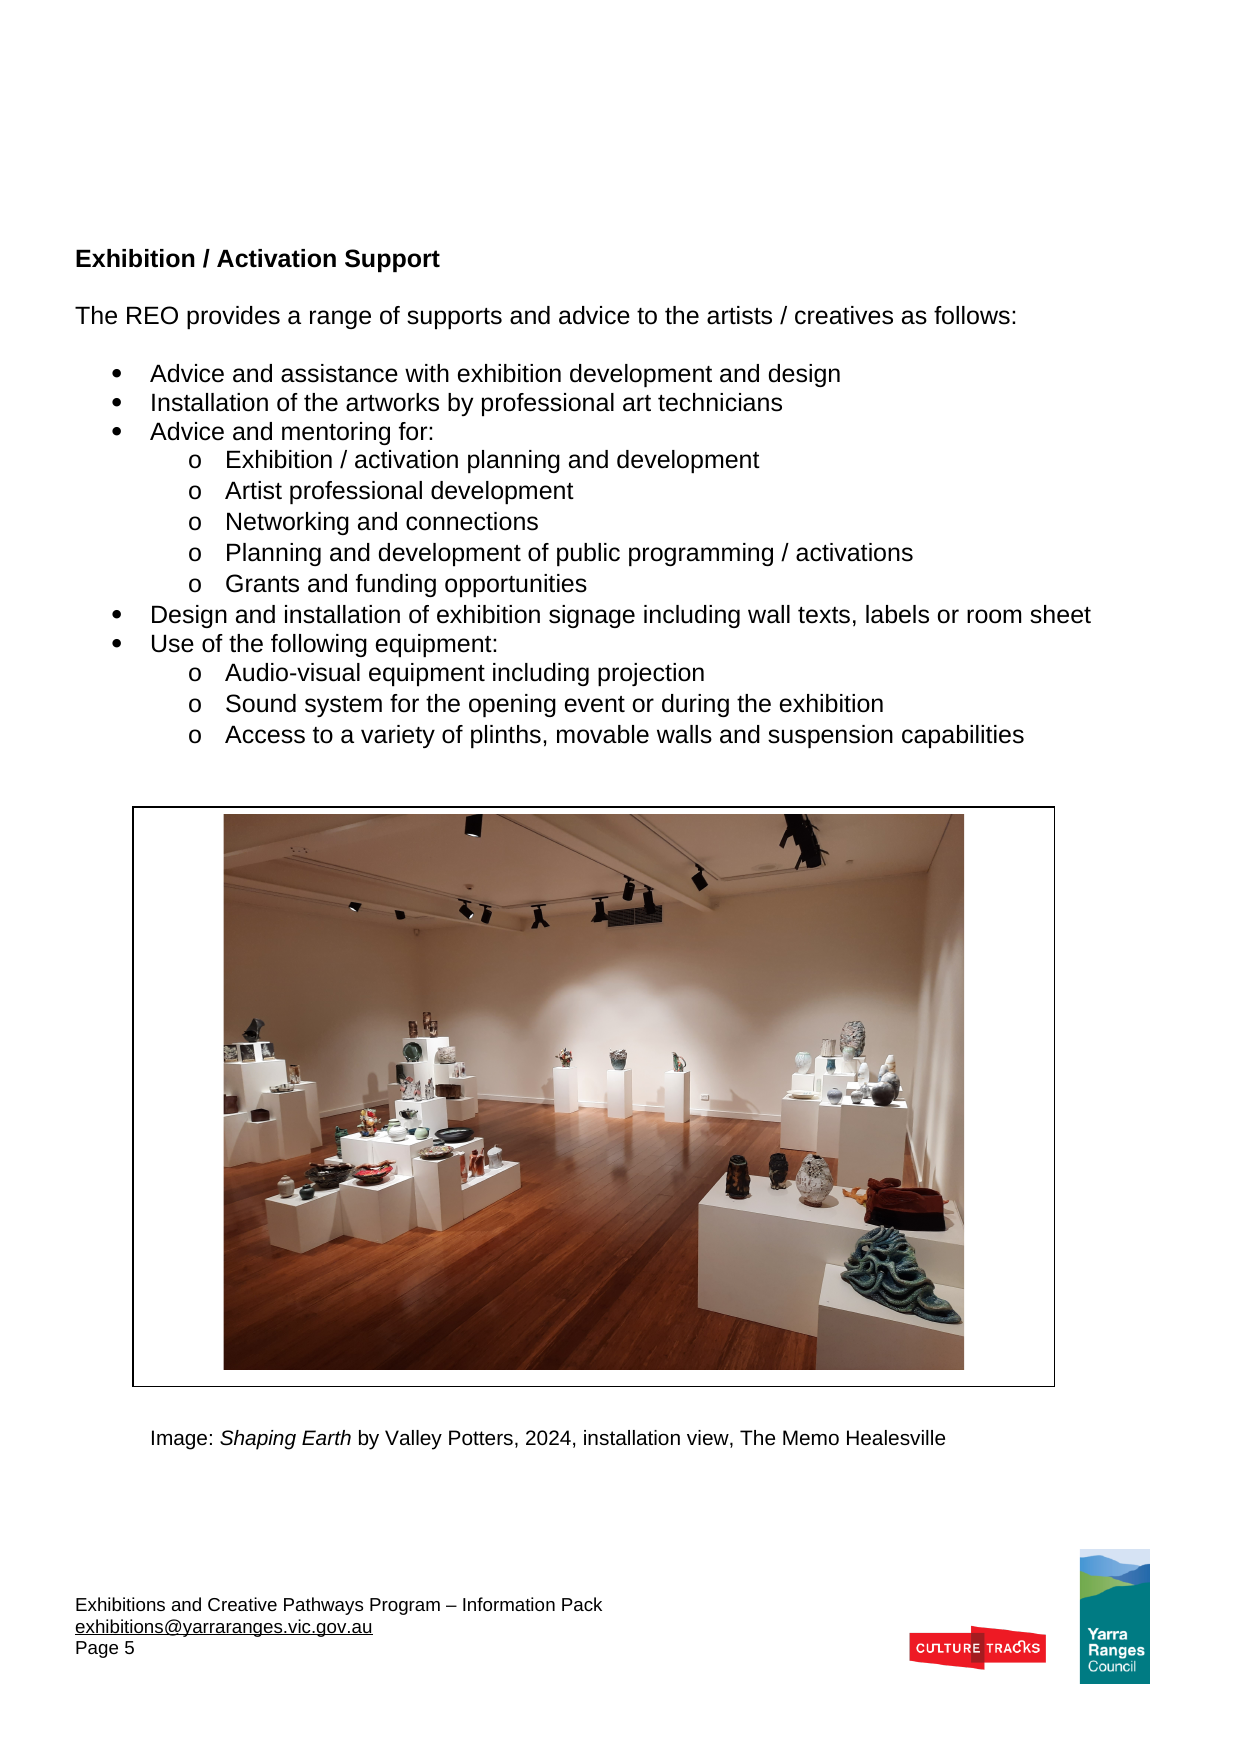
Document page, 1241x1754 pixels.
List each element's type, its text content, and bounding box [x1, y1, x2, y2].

text The REO provides a range of supports and advice to the artists / creatives as follows: [75, 301, 1165, 330]
list Networking and connections [187, 507, 1165, 538]
text Image: Shaping Earth by Valley Potters, 2024, installation view, The Memo Healesville [75, 1426, 1165, 1449]
list Grants and funding opportunities [187, 569, 1165, 600]
list Artist professional development [187, 476, 1165, 507]
list Advice and assistance with exhibition development and design [112, 359, 1165, 388]
list Installation of the artworks by professional art technicians [112, 388, 1165, 417]
picture [1078, 1549, 1150, 1680]
list Access to a variety of plinths, movable walls and suspension capabilities [187, 720, 1165, 751]
list Sound system for the opening event or during the exhibition [187, 689, 1165, 720]
list Exhibition / activation planning and development [187, 445, 1165, 476]
picture [223, 814, 965, 1370]
text Exhibition / Activation Support [75, 244, 1165, 273]
list Planning and development of public programming / activations [187, 538, 1165, 569]
list Advice and mentoring for: [112, 417, 1165, 445]
list Audio-visual equipment including projection [187, 658, 1165, 689]
list Use of the following equipment: [112, 629, 1165, 658]
list Design and installation of exhibition signage including wall texts, labels or room sheet [112, 600, 1165, 629]
picture [904, 1617, 1049, 1674]
